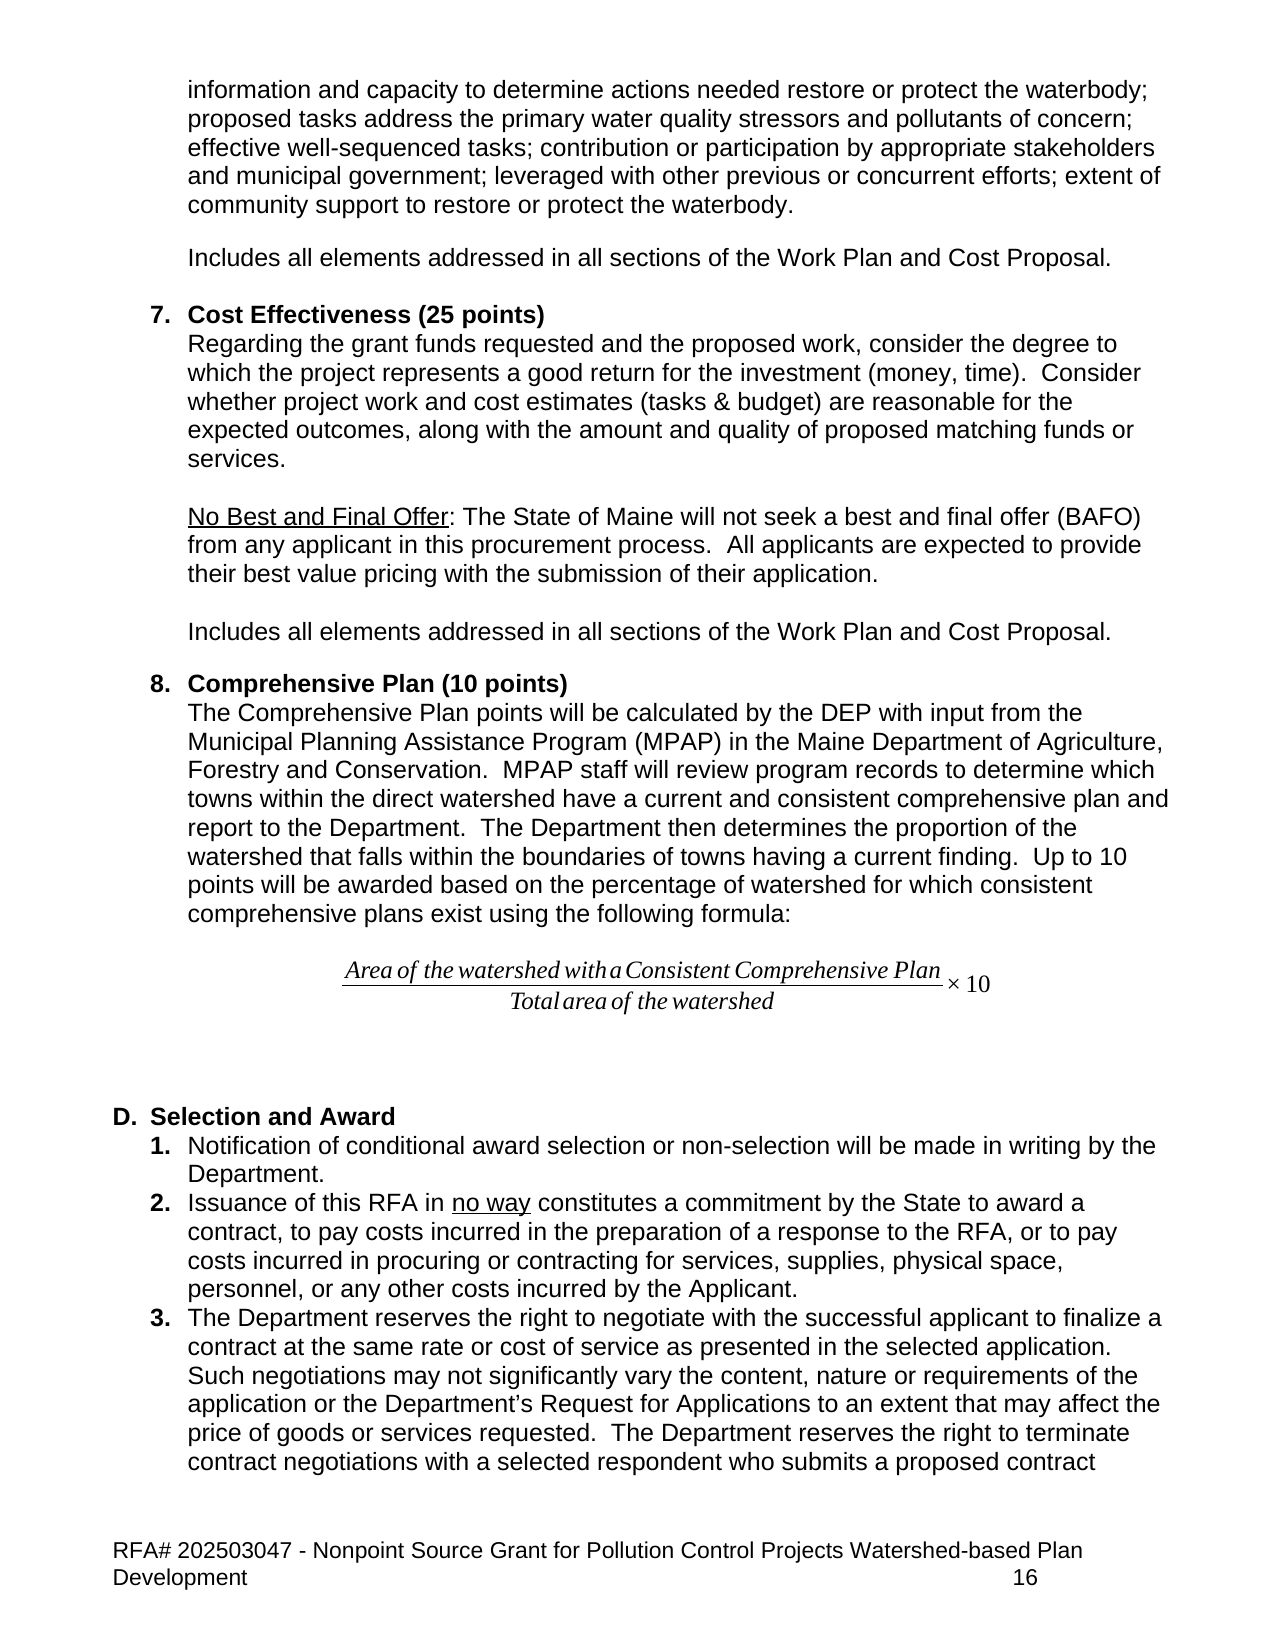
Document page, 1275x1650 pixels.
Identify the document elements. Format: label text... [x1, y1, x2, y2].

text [187, 75, 1181, 219]
text Regarding the grant funds requested and the proposed work, consider the degree to which the project represents a good return for the investment (money, time). Consider whether project work and cost estimates (tasks & budget) are reasonable for the expected outcomes, along with the amount and quality of proposed matching funds or services. [187, 329, 1181, 473]
text No Best and Final Offer: The State of Maine will not seek a best and final offer (BAFO) from any applicant in this procurement process. All applicants are expected to provide their best value pricing with the submission of their application. [187, 501, 1181, 588]
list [150, 1303, 1181, 1476]
list Issuance of this RFA in no way constitutes a commitment by the State to award a contract, to pay costs incurred in the preparation of a response to the RFA, or to pay costs incurred in procuring or contracting for services, supplies, physical space, personnel, or any other costs incurred by the Applicant. [150, 1188, 1181, 1303]
list Selection and Award [112, 1102, 1181, 1131]
text The Comprehensive Plan points will be calculated by the DEP with input from the Municipal Planning Assistance Program (MPAP) in the Maine Department of Agriculture, Forestry and Conservation. MPAP staff will review program records to determine which towns within the direct watershed have a current and consistent comprehensive plan and report to the Department. The Department then determines the proportion of the watershed that falls within the boundaries of towns having a current finding. Up to 10 points will be awarded based on the percentage of watershed for which consistent comprehensive plans exist using the following formula: [187, 698, 1181, 928]
list Cost Effectiveness (25 points) [150, 300, 1181, 329]
list Notification of conditional award selection or non-selection will be made in writing by the Department. [150, 1131, 1181, 1188]
text Includes all elements addressed in all sections of the Work Plan and Cost Proposal. [187, 243, 1181, 271]
list Comprehensive Plan (10 points) [150, 669, 1181, 698]
text Includes all elements addressed in all sections of the Work Plan and Cost Proposal. [187, 616, 1181, 645]
